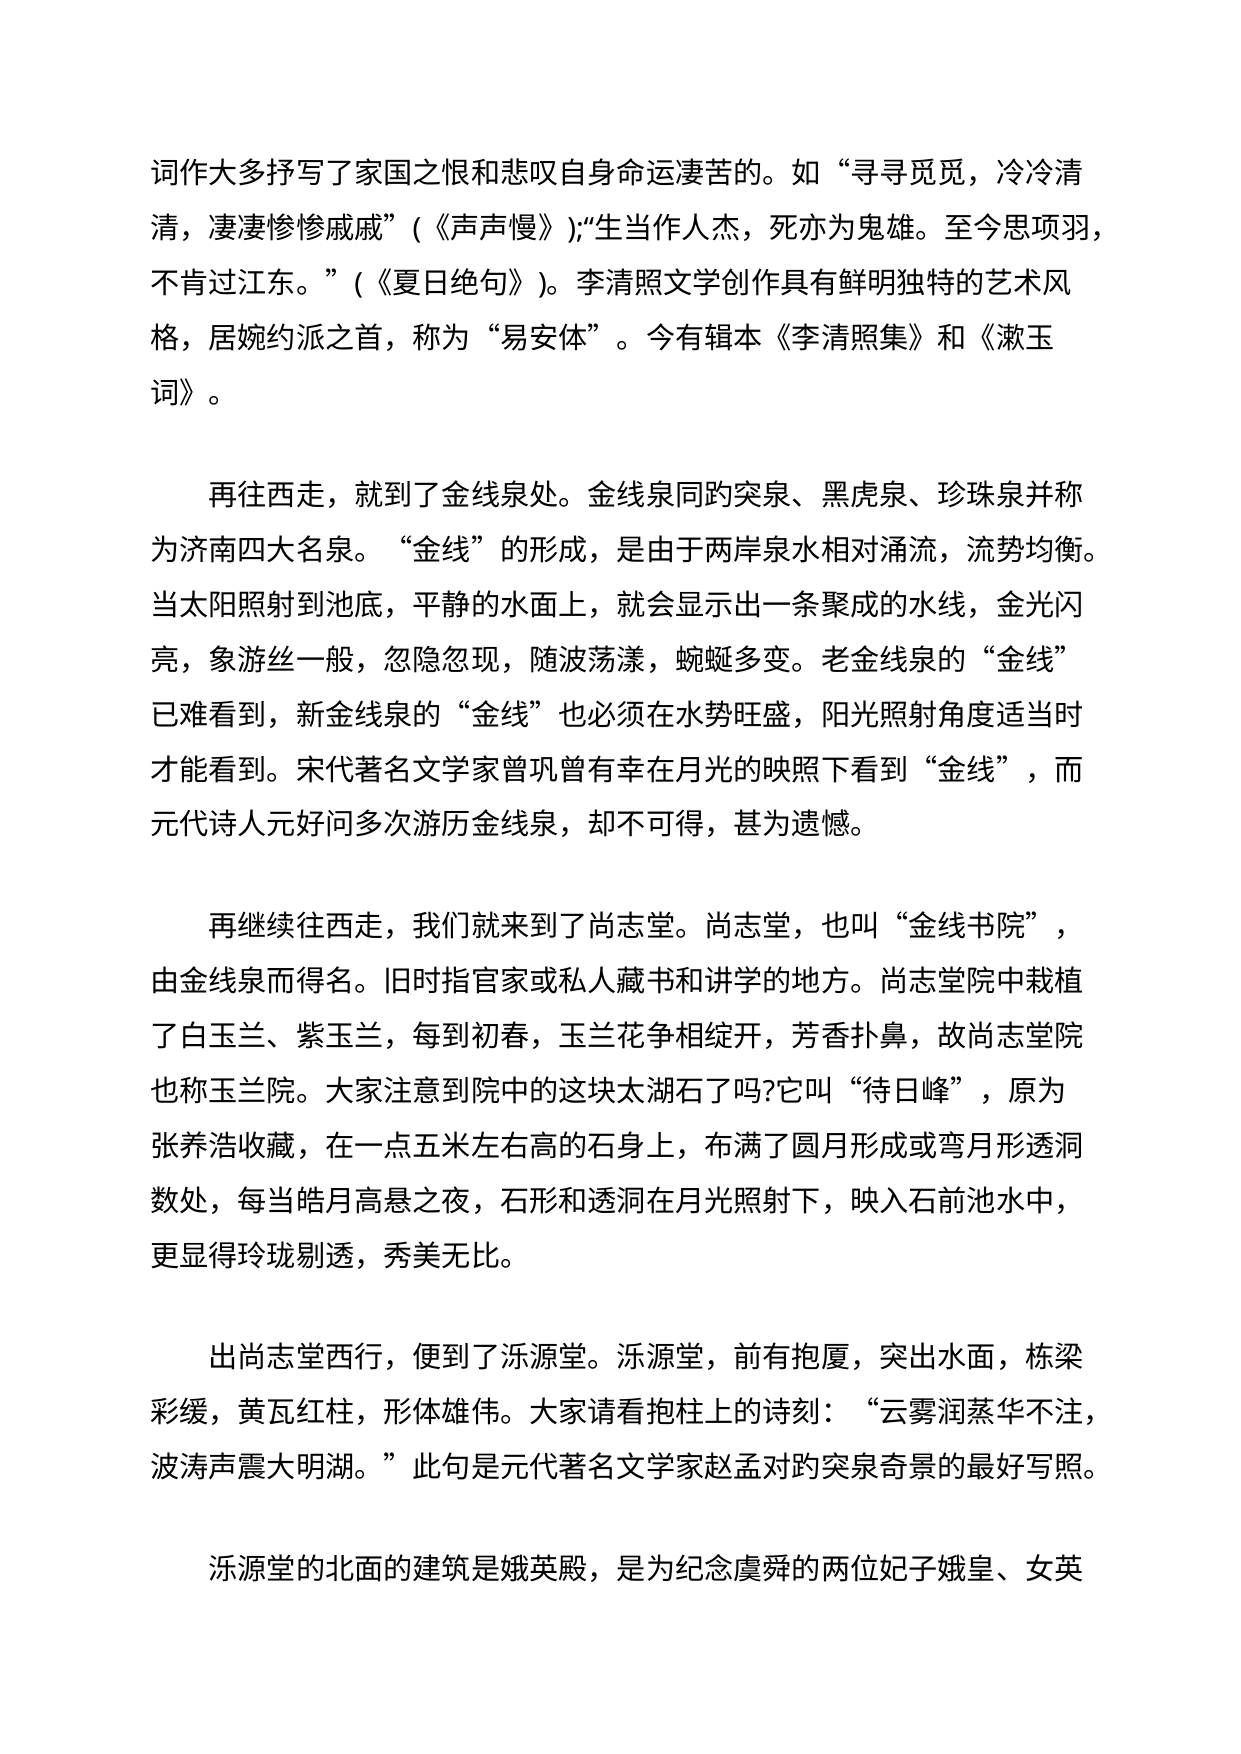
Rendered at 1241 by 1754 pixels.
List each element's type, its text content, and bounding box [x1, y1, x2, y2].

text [150, 1546, 1090, 1588]
text 再继续往西走，我们就来到了尚志堂。尚志堂，也叫“金线书院”，由金线泉而得名。旧时指官家或私人藏书和讲学的地方。尚志堂院中栽植了白玉兰、紫玉兰，每到初春，玉兰花争相绽开，芳香扑鼻，故尚志堂院也称玉兰院。大家注意到院中的这块太湖石了吗?它叫“待日峰”，原为张养浩收藏，在一点五米左右高的石身上，布满了圆月形成或弯月形透洞数处，每当皓月高悬之夜，石形和透洞在月光照射下，映入石前池水中，更显得玲珑剔透，秀美无比。 [150, 903, 1090, 1274]
text 出尚志堂西行，便到了泺源堂。泺源堂，前有抱厦，突出水面，栋梁彩缓，黄瓦红柱，形体雄伟。大家请看抱柱上的诗刻：“云雾润蒸华不注，波涛声震大明湖。”此句是元代著名文学家赵孟对趵突泉奇景的最好写照。 [150, 1334, 1090, 1486]
text 再往西走，就到了金线泉处。金线泉同趵突泉、黑虎泉、珍珠泉并称为济南四大名泉。“金线”的形成，是由于两岸泉水相对涌流，流势均衡。当太阳照射到池底，平静的水面上，就会显示出一条聚成的水线，金光闪亮，象游丝一般，忽隐忽现，随波荡漾，蜿蜒多变。老金线泉的“金线”已难看到，新金线泉的“金线”也必须在水势旺盛，阳光照射角度适当时才能看到。宋代著名文学家曾巩曾有幸在月光的映照下看到“金线”，而元代诗人元好问多次游历金线泉，却不可得，甚为遗憾。 [150, 472, 1090, 843]
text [150, 150, 1090, 412]
